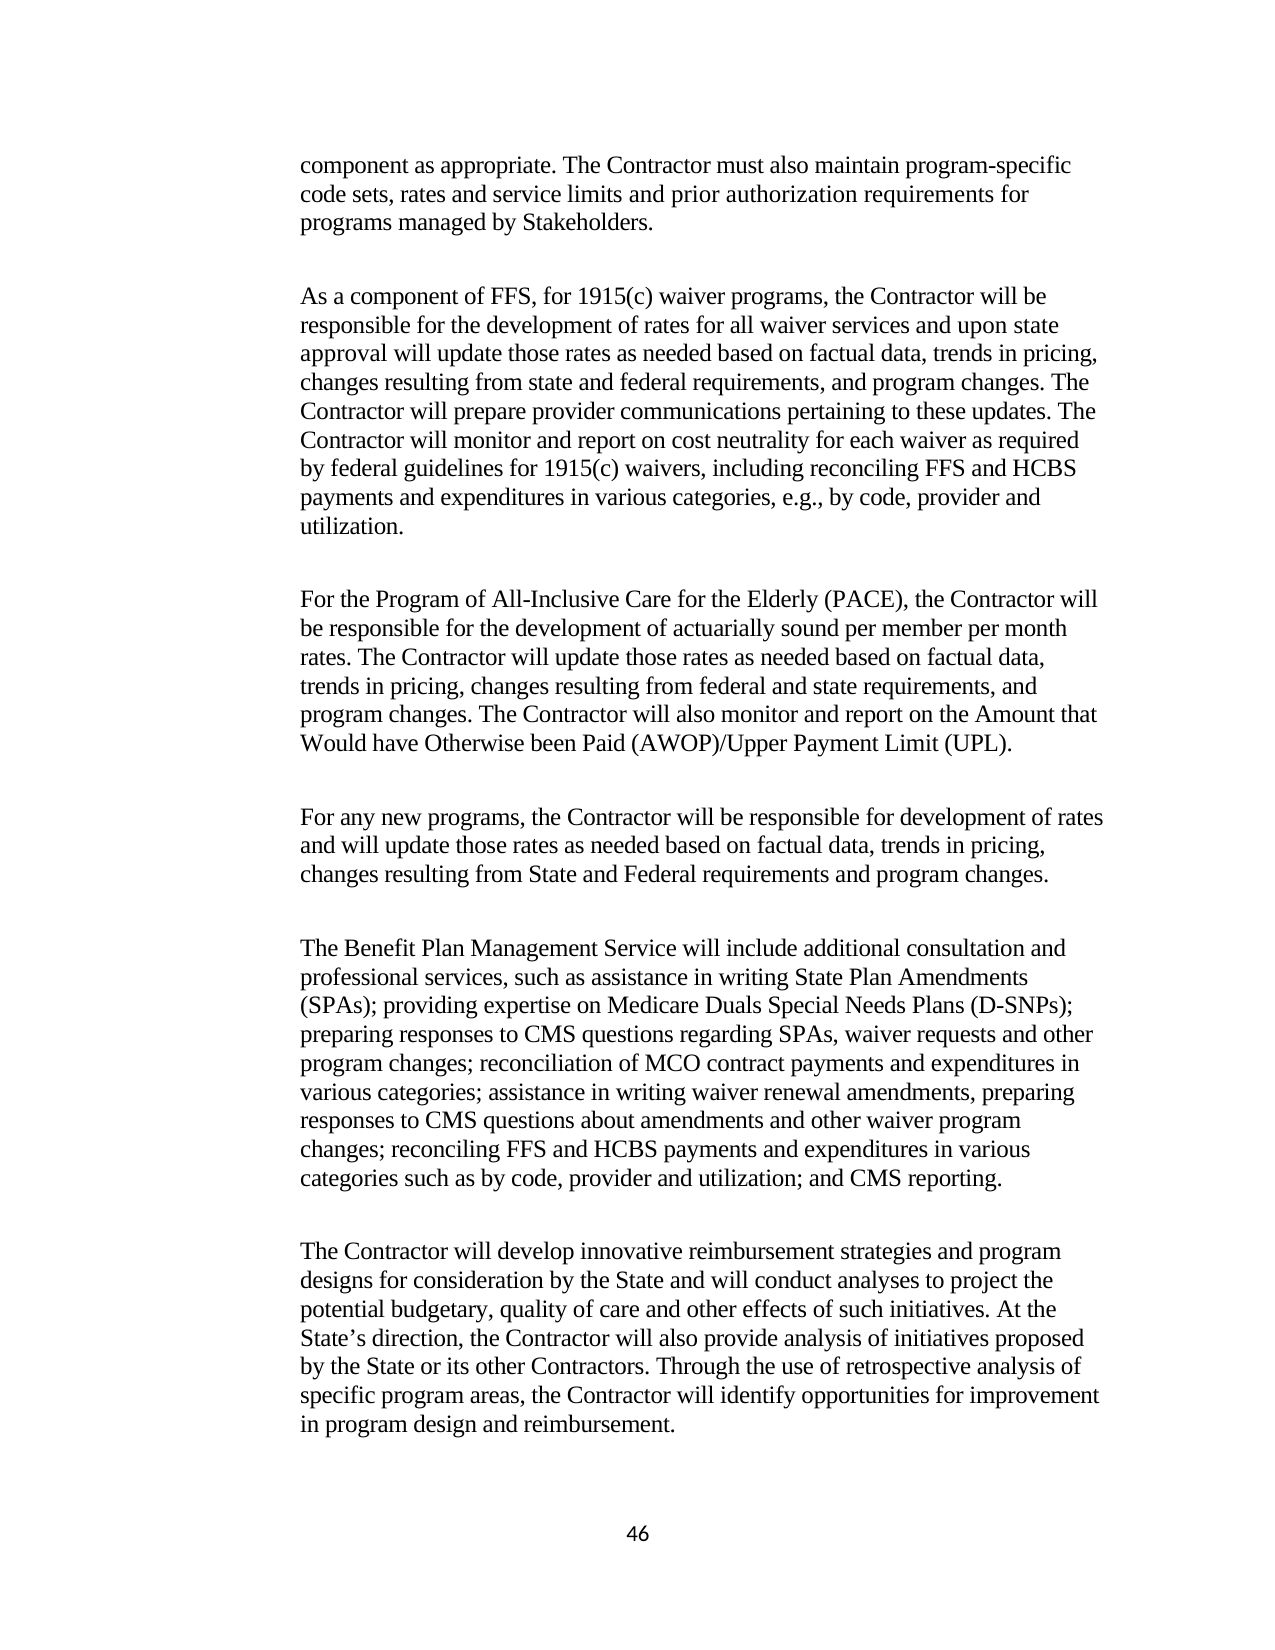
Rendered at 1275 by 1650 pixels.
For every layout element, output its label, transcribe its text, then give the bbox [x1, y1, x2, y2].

text For any new programs, the Contractor will be responsible for development of rates and will update those rates as needed based on factual data, trends in pricing, changes resulting from State and Federal requirements and program changes. [300, 802, 1104, 888]
text For the Program of All-Inclusive Care for the Elderly (PACE), the Contractor will be responsible for the development of actuarially sound per member per month rates. The Contractor will update those rates as needed based on factual data, trends in pricing, changes resulting from federal and state requirements, and program changes. The Contractor will also monitor and report on the Amount that Would have Otherwise been Paid (AWOP)/Upper Payment Limit (UPL). [300, 584, 1104, 757]
text The Contractor will develop innovative reimbursement strategies and program designs for consideration by the State and will conduct analyses to project the potential budgetary, quality of care and other effects of such initiatives. At the State’s direction, the Contractor will also provide analysis of initiatives proposed by the State or its other Contractors. Through the use of retrospective analysis of specific program areas, the Contractor will identify opportunities for improvement in program design and reimbursement. [300, 1236, 1104, 1438]
text As a component of FFS, for 1915(c) waiver programs, the Contractor will be responsible for the development of rates for all waiver services and upon state approval will update those rates as needed based on factual data, trends in pricing, changes resulting from state and federal requirements, and program changes. The Contractor will prepare provider communications pertaining to these updates. The Contractor will monitor and report on cost neutrality for each waiver as required by federal guidelines for 1915(c) waivers, including reconciling FFS and HCBS payments and expenditures in various categories, e.g., by code, provider and utilization. [300, 281, 1104, 540]
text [300, 150, 1104, 236]
text The Benefit Plan Management Service will include additional consultation and professional services, such as assistance in writing State Plan Amendments (SPAs); providing expertise on Medicare Duals Special Needs Plans (D-SNPs); preparing responses to CMS questions regarding SPAs, waiver requests and other program changes; reconciliation of MCO contract payments and expenditures in various categories; assistance in writing waiver renewal amendments, preparing responses to CMS questions about amendments and other waiver program changes; reconciling FFS and HCBS payments and expenditures in various categories such as by code, provider and utilization; and CMS reporting. [300, 933, 1104, 1192]
